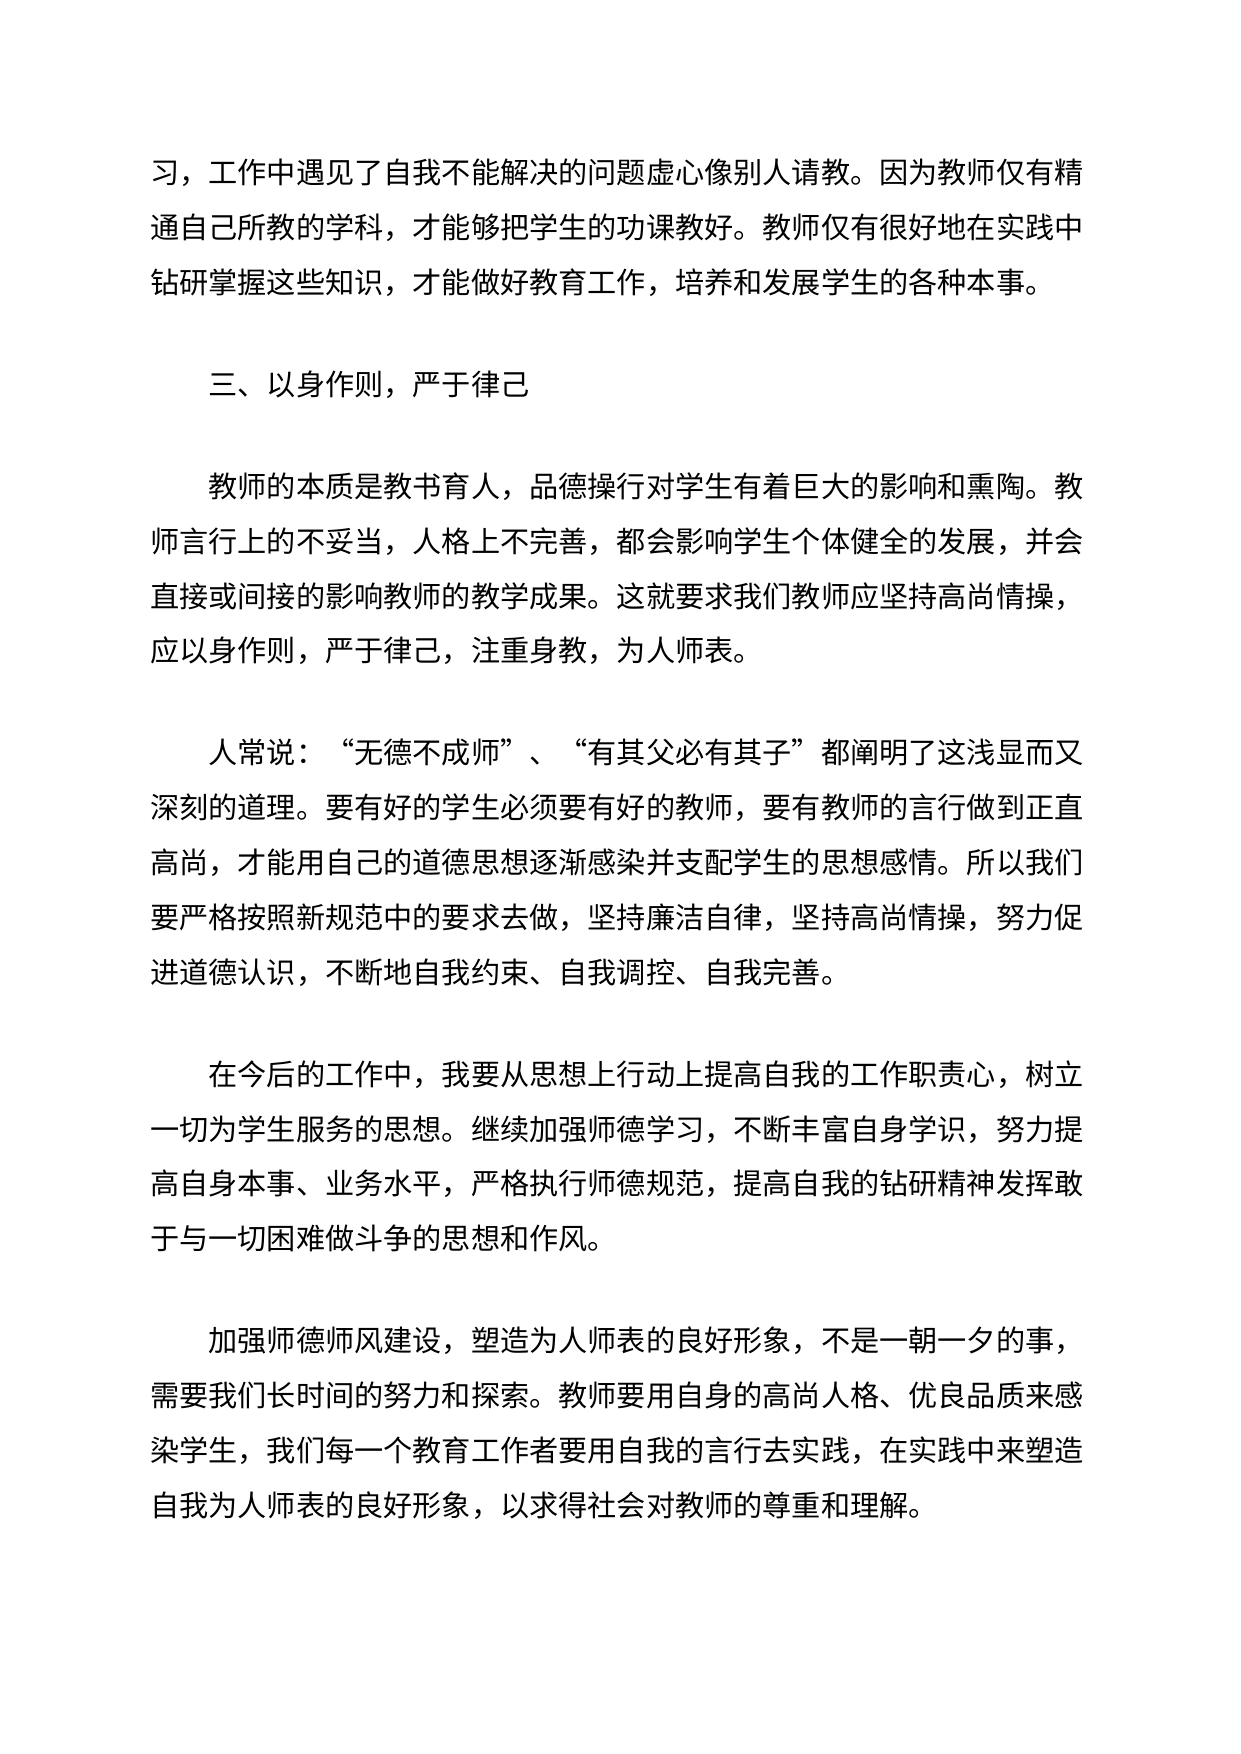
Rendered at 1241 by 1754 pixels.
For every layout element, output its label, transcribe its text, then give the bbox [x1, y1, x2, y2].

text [150, 150, 1090, 302]
text 在今后的工作中，我要从思想上行动上提高自我的工作职责心，树立一切为学生服务的思想。继续加强师德学习，不断丰富自身学识，努力提高自身本事、业务水平，严格执行师德规范，提高自我的钻研精神发挥敢于与一切困难做斗争的思想和作风。 [150, 1051, 1090, 1258]
text 教师的本质是教书育人，品德操行对学生有着巨大的影响和熏陶。教师言行上的不妥当，人格上不完善，都会影响学生个体健全的发展，并会直接或间接的影响教师的教学成果。这就要求我们教师应坚持高尚情操，应以身作则，严于律己，注重身教，为人师表。 [150, 463, 1090, 670]
text 三、以身作则，严于律己 [150, 362, 1090, 404]
text 人常说：“无德不成师”、“有其父必有其子”都阐明了这浅显而又深刻的道理。要有好的学生必须要有好的教师，要有教师的言行做到正直高尚，才能用自己的道德思想逐渐感染并支配学生的思想感情。所以我们要严格按照新规范中的要求去做，坚持廉洁自律，坚持高尚情操，努力促进道德认识，不断地自我约束、自我调控、自我完善。 [150, 730, 1090, 992]
text 加强师德师风建设，塑造为人师表的良好形象，不是一朝一夕的事，需要我们长时间的努力和探索。教师要用自身的高尚人格、优良品质来感染学生，我们每一个教育工作者要用自我的言行去实践，在实践中来塑造自我为人师表的良好形象，以求得社会对教师的尊重和理解。 [150, 1318, 1090, 1524]
